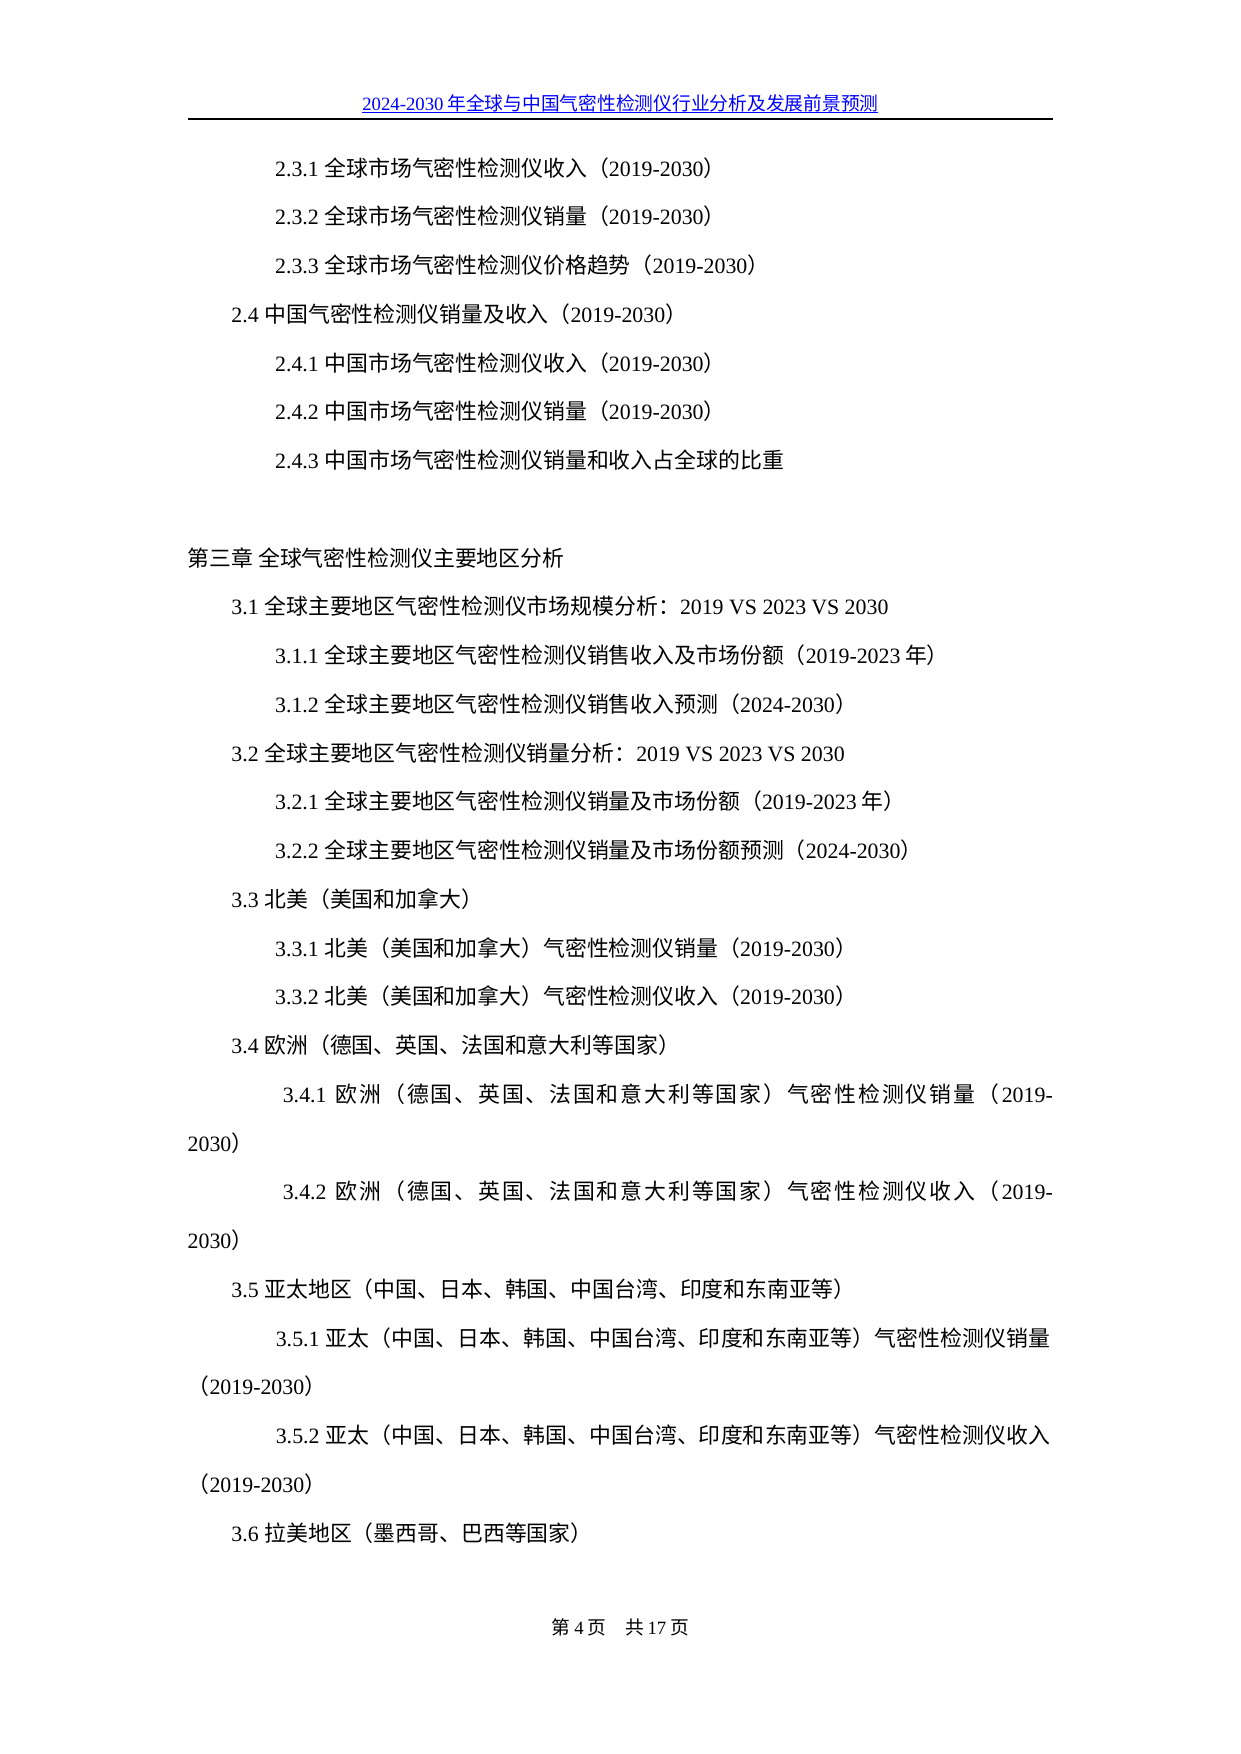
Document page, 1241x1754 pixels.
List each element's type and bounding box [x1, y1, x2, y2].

text [187, 150, 1053, 1548]
